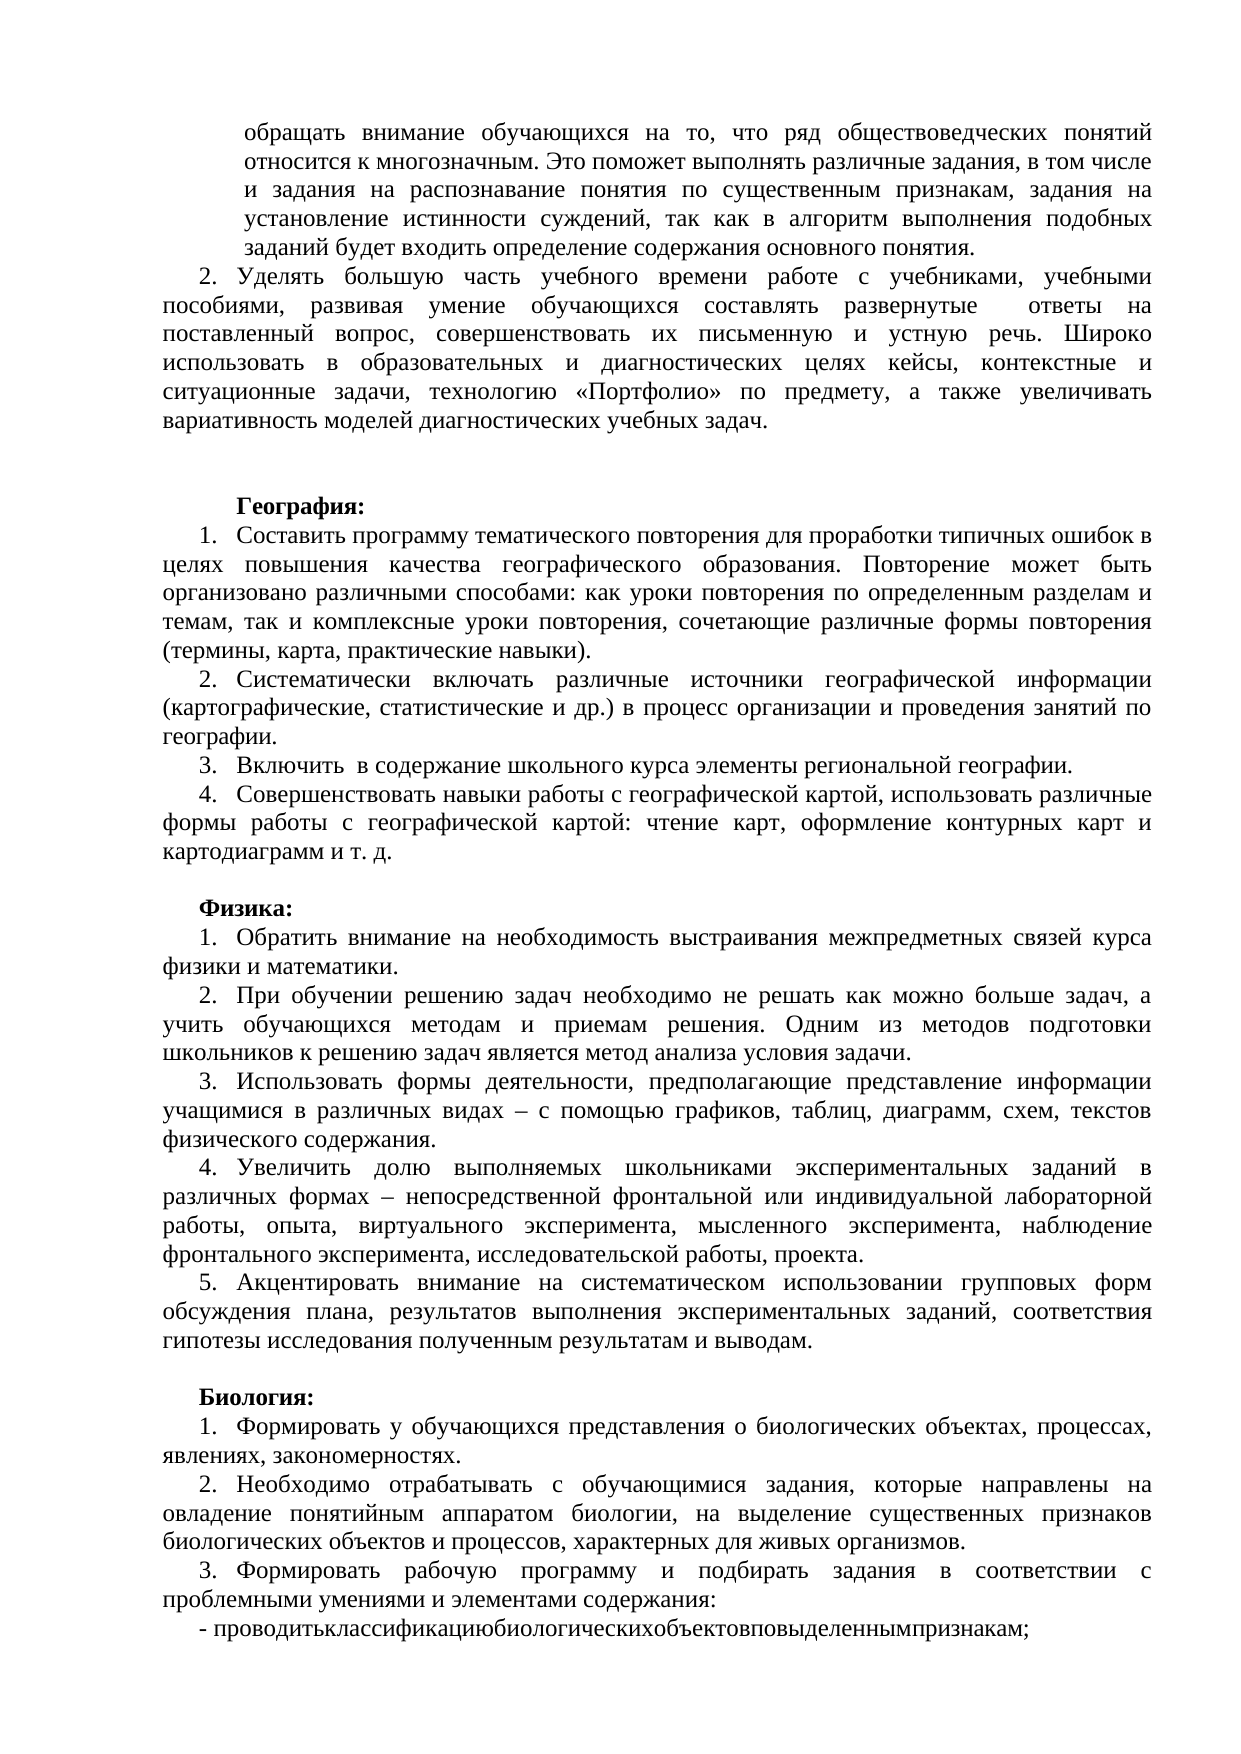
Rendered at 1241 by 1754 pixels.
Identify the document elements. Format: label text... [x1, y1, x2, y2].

text География: [236, 491, 1221, 520]
list Использовать формы деятельности, предполагающие представление информации учащимися в различных видах – с помощью графиков, таблиц, диаграмм, схем, текстов физического содержания. [162, 1066, 1152, 1152]
list Формировать рабочую программу и подбирать задания в соответствии с проблемными умениями и элементами содержания: [162, 1555, 1153, 1613]
list проводитьклассификациюбиологическихобъектовповыделеннымпризнакам; [198, 1613, 1221, 1641]
list Совершенствовать навыки работы с географической картой, использовать различные формы работы с географической картой: чтение карт, оформление контурных карт и картодиаграмм и т. д. [162, 779, 1153, 865]
list Увеличить долю выполняемых школьниками экспериментальных заданий в различных формах – непосредственной фронтальной или индивидуальной лабораторной работы, опыта, виртуального эксперимента, мысленного эксперимента, наблюдение фронтального эксперимента, исследовательской работы, проекта. [162, 1152, 1153, 1267]
list Акцентировать внимание на систематическом использовании групповых форм обсуждения плана, результатов выполнения экспериментальных заданий, соответствия гипотезы исследования полученным результатам и выводам. [162, 1267, 1153, 1354]
text обращать внимание обучающихся на то, что ряд обществоведческих понятий относится к многозначным. Это поможет выполнять различные задания, в том числе и задания на распознавание понятия по существенным признакам, задания на установление истинности суждений, так как в алгоритм выполнения подобных заданий будет входить определение содержания основного понятия. [244, 117, 1153, 261]
list Систематически включать различные источники географической информации (картографические, статистические и др.) в процесс организации и проведения занятий по географии. [162, 664, 1153, 750]
list Включить в содержание школьного курса элементы региональной географии. [199, 750, 1221, 779]
list При обучении решению задач необходимо не решать как можно больше задач, а учить обучающихся методам и приемам решения. Одним из методов подготовки школьников к решению задач является метод анализа условия задачи. [162, 980, 1153, 1066]
text Физика: [199, 894, 1221, 922]
list Необходимо отрабатывать с обучающимися задания, которые направлены на овладение понятийным аппаратом биологии, на выделение существенных признаков биологических объектов и процессов, характерных для живых организмов. [162, 1469, 1153, 1555]
list Обратить внимание на необходимость выстраивания межпредметных связей курса физики и математики. [162, 922, 1153, 980]
list Уделять большую часть учебного времени работе с учебниками, учебными пособиями, развивая умение обучающихся составлять развернутые ответы на поставленный вопрос, совершенствовать их письменную и устную речь. Широко использовать в образовательных и диагностических целях кейсы, контекстные и ситуационные задачи, технологию «Портфолио» по предмету, а также увеличивать вариативность моделей диагностических учебных задач. [162, 261, 1153, 433]
list Составить программу тематического повторения для проработки типичных ошибок в целях повышения качества географического образования. Повторение может быть организовано различными способами: как уроки повторения по определенным разделам и темам, так и комплексные уроки повторения, сочетающие различные формы повторения (термины, карта, практические навыки). [162, 520, 1153, 664]
list Формировать у обучающихся представления о биологических объектах, процессах, явлениях, закономерностях. [162, 1411, 1153, 1469]
text Биология: [199, 1383, 1221, 1411]
